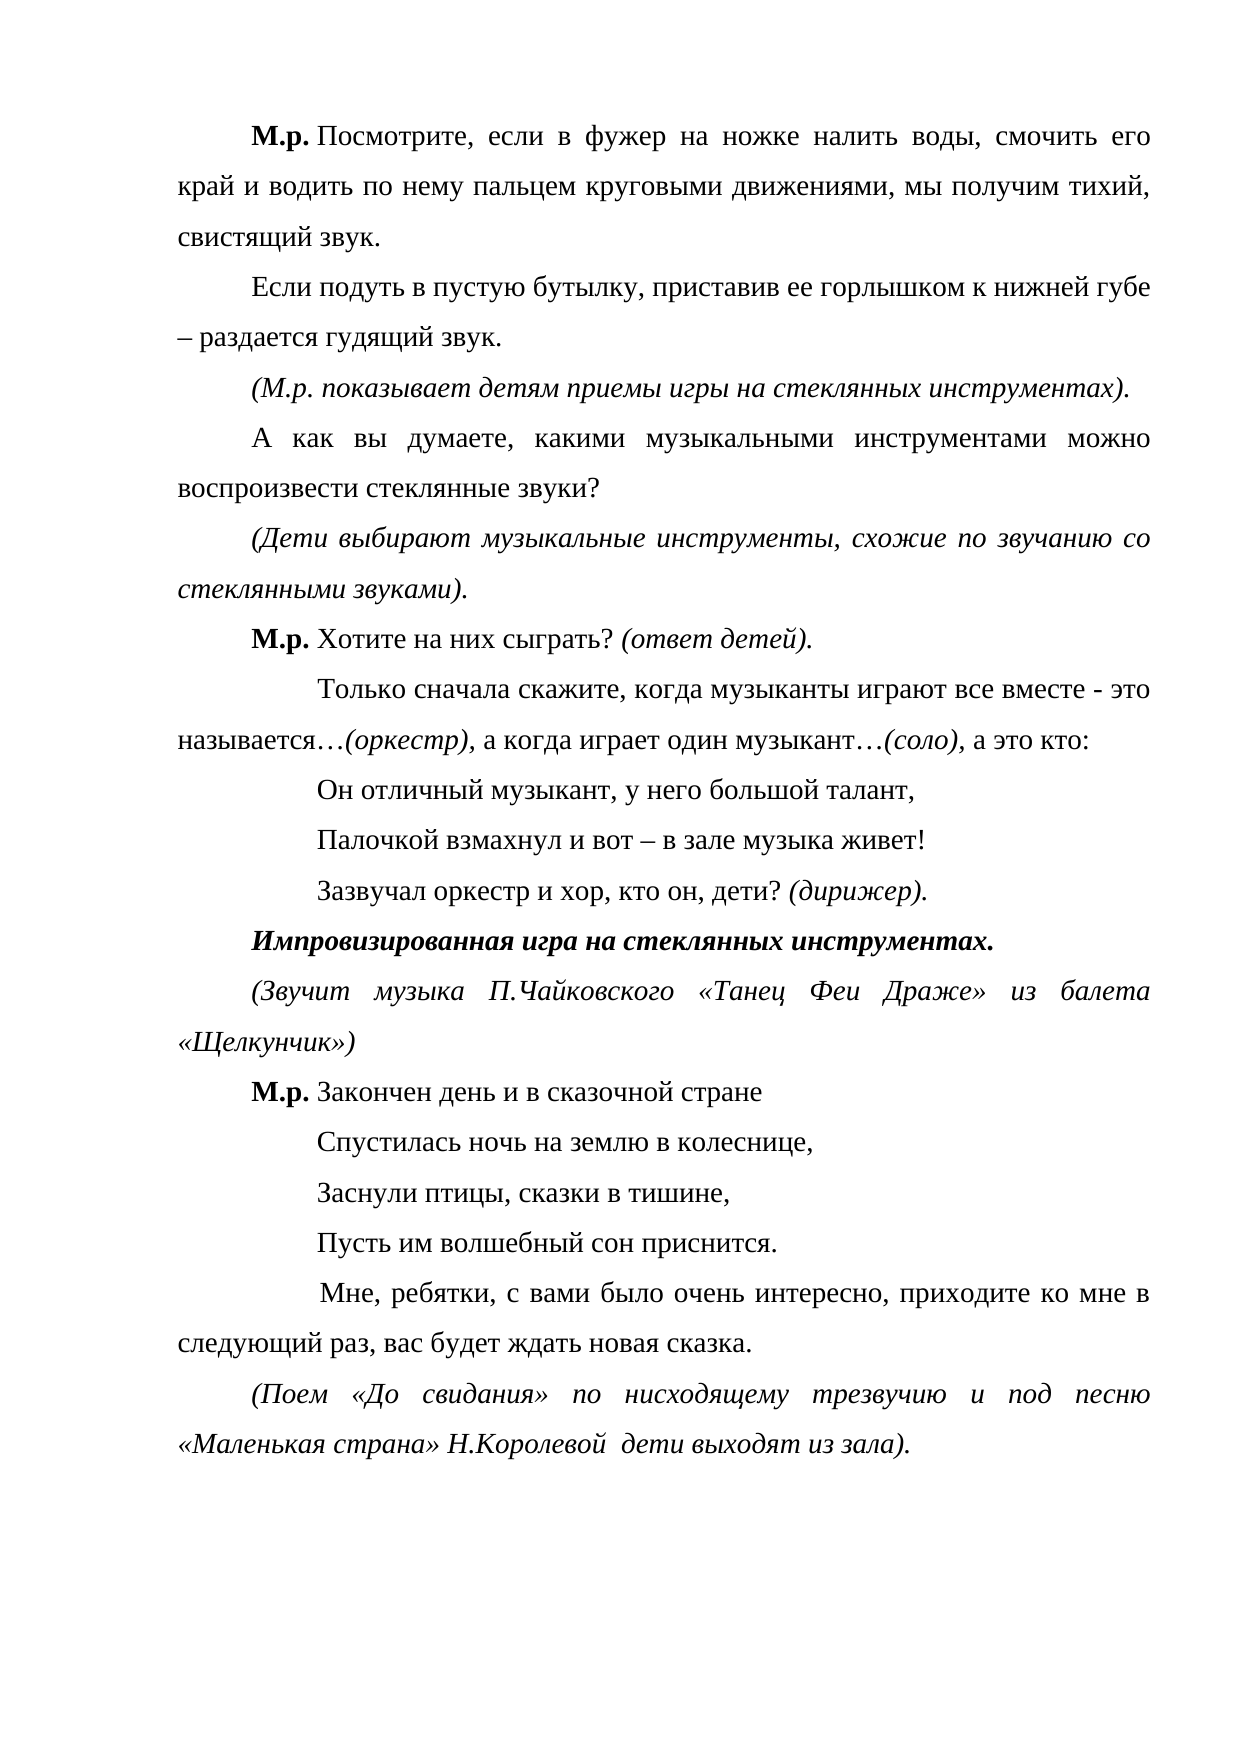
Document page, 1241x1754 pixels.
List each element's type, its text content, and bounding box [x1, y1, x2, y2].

text (М.р. показывает детям приемы игры на стеклянных инструментах). [177, 370, 1152, 403]
text Пусть им волшебный сон приснится. [177, 1225, 1152, 1258]
text Зазвучал оркестр и хор, кто он, дети? (дирижер). [177, 873, 1152, 906]
text (Звучит музыка П.Чайковского «Танец Феи Драже» из балета «Щелкунчик») [177, 973, 1152, 1057]
text А как вы думаете, какими музыкальными инструментами можно воспроизвести стеклянные звуки? [177, 420, 1152, 504]
text Только сначала скажите, когда музыканты играют все вместе - это называется…(оркестр), а когда играет один музыкант…(соло), а это кто: [177, 672, 1152, 755]
text М.р. Хотите на них сыграть? (ответ детей). [177, 621, 1152, 655]
text М.р. Закончен день и в сказочной стране [177, 1074, 1152, 1108]
text Мне, ребятки, с вами было очень интересно, приходите ко мне в следующий раз, вас будет ждать новая сказка. [177, 1275, 1152, 1359]
text Спустилась ночь на землю в колеснице, [177, 1124, 1152, 1158]
text Он отличный музыкант, у него большой талант, [177, 772, 1152, 806]
text Импровизированная игра на стеклянных инструментах. [177, 923, 1152, 957]
text Если подуть в пустую бутылку, приставив ее горлышком к нижней губе – раздается гудящий звук. [177, 269, 1152, 353]
text М.р. Посмотрите, если в фужер на ножке налить воды, смочить его край и водить по нему пальцем круговыми движениями, мы получим тихий, свистящий звук. [177, 118, 1152, 252]
text (Дети выбирают музыкальные инструменты, схожие по звучанию со стеклянными звуками). [177, 521, 1152, 604]
text (Поем «До свидания» по нисходящему трезвучию и под песню «Маленькая страна» Н.Королевой дети выходят из зала). [177, 1376, 1152, 1460]
text Палочкой взмахнул и вот – в зале музыка живет! [177, 822, 1152, 856]
text Заснули птицы, сказки в тишине, [177, 1175, 1152, 1208]
